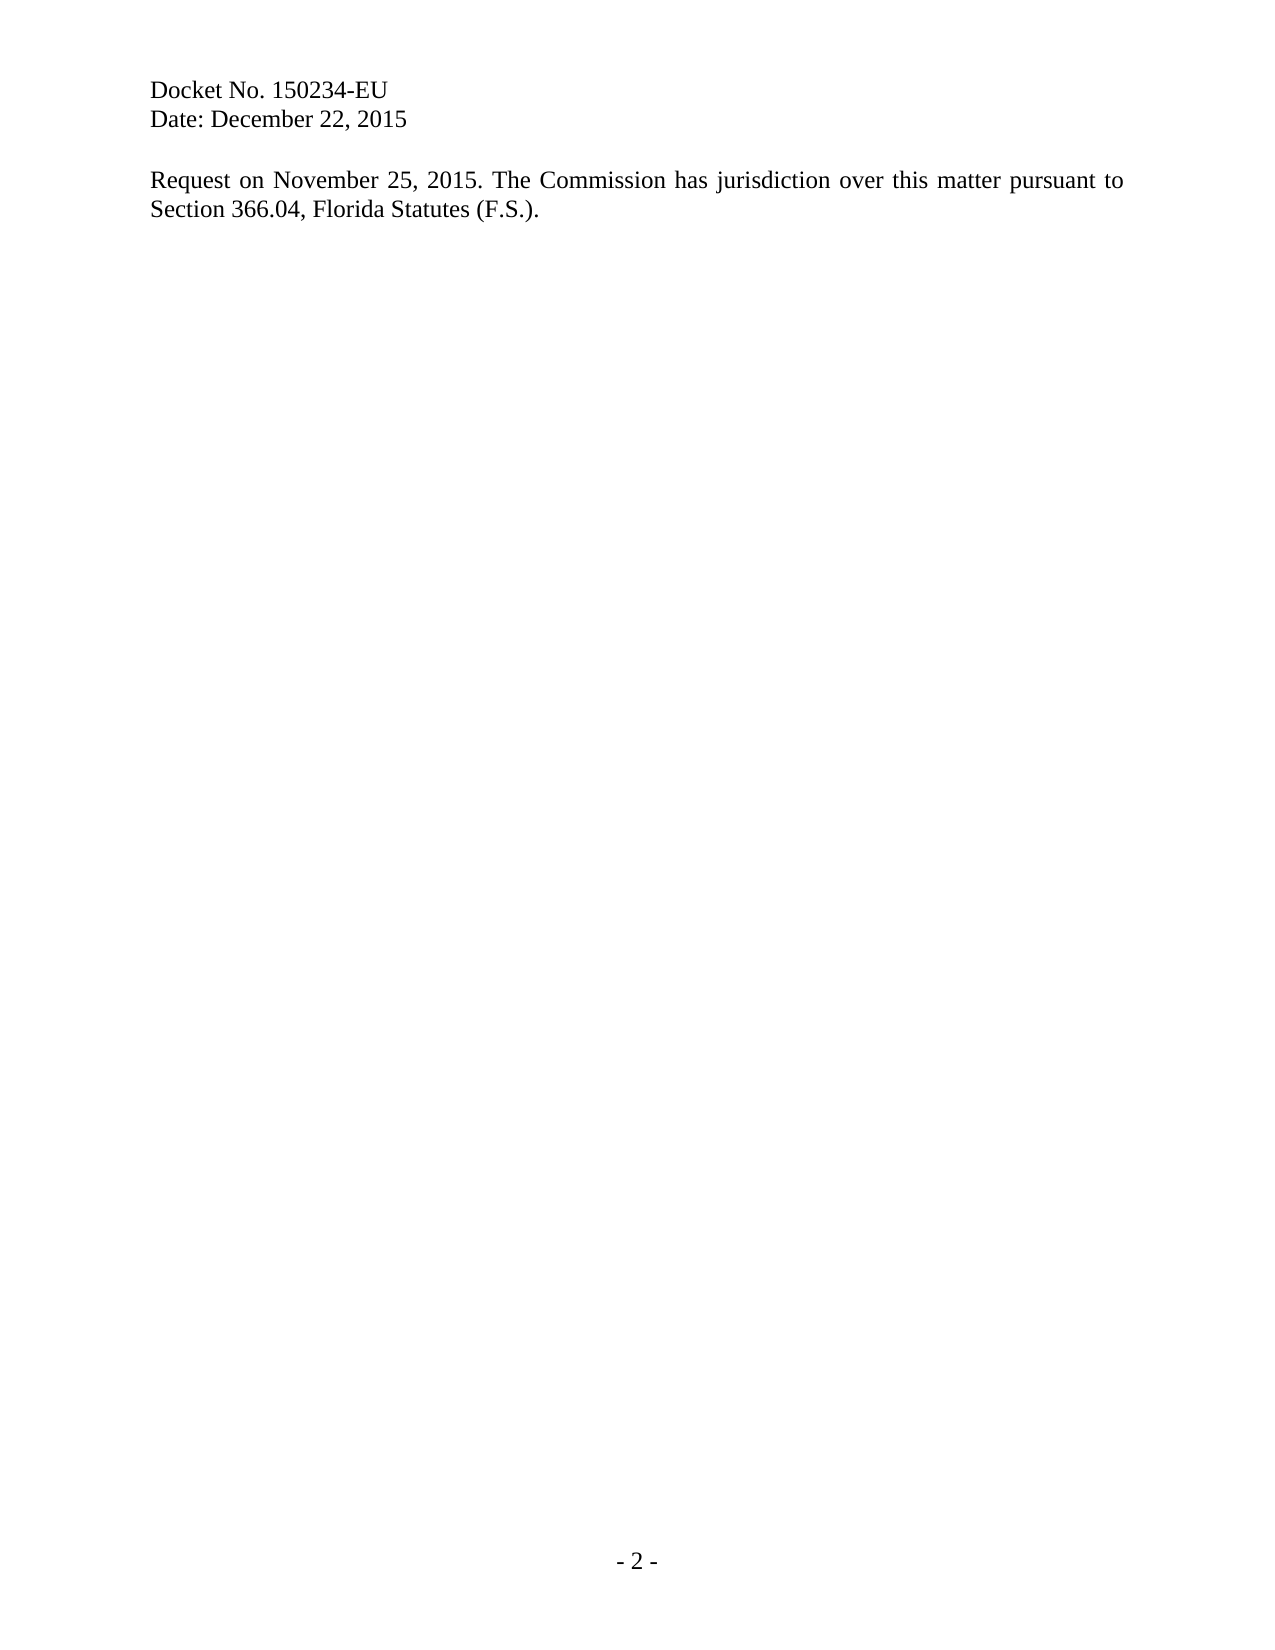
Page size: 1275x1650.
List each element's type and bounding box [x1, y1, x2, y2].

text [150, 165, 1125, 222]
